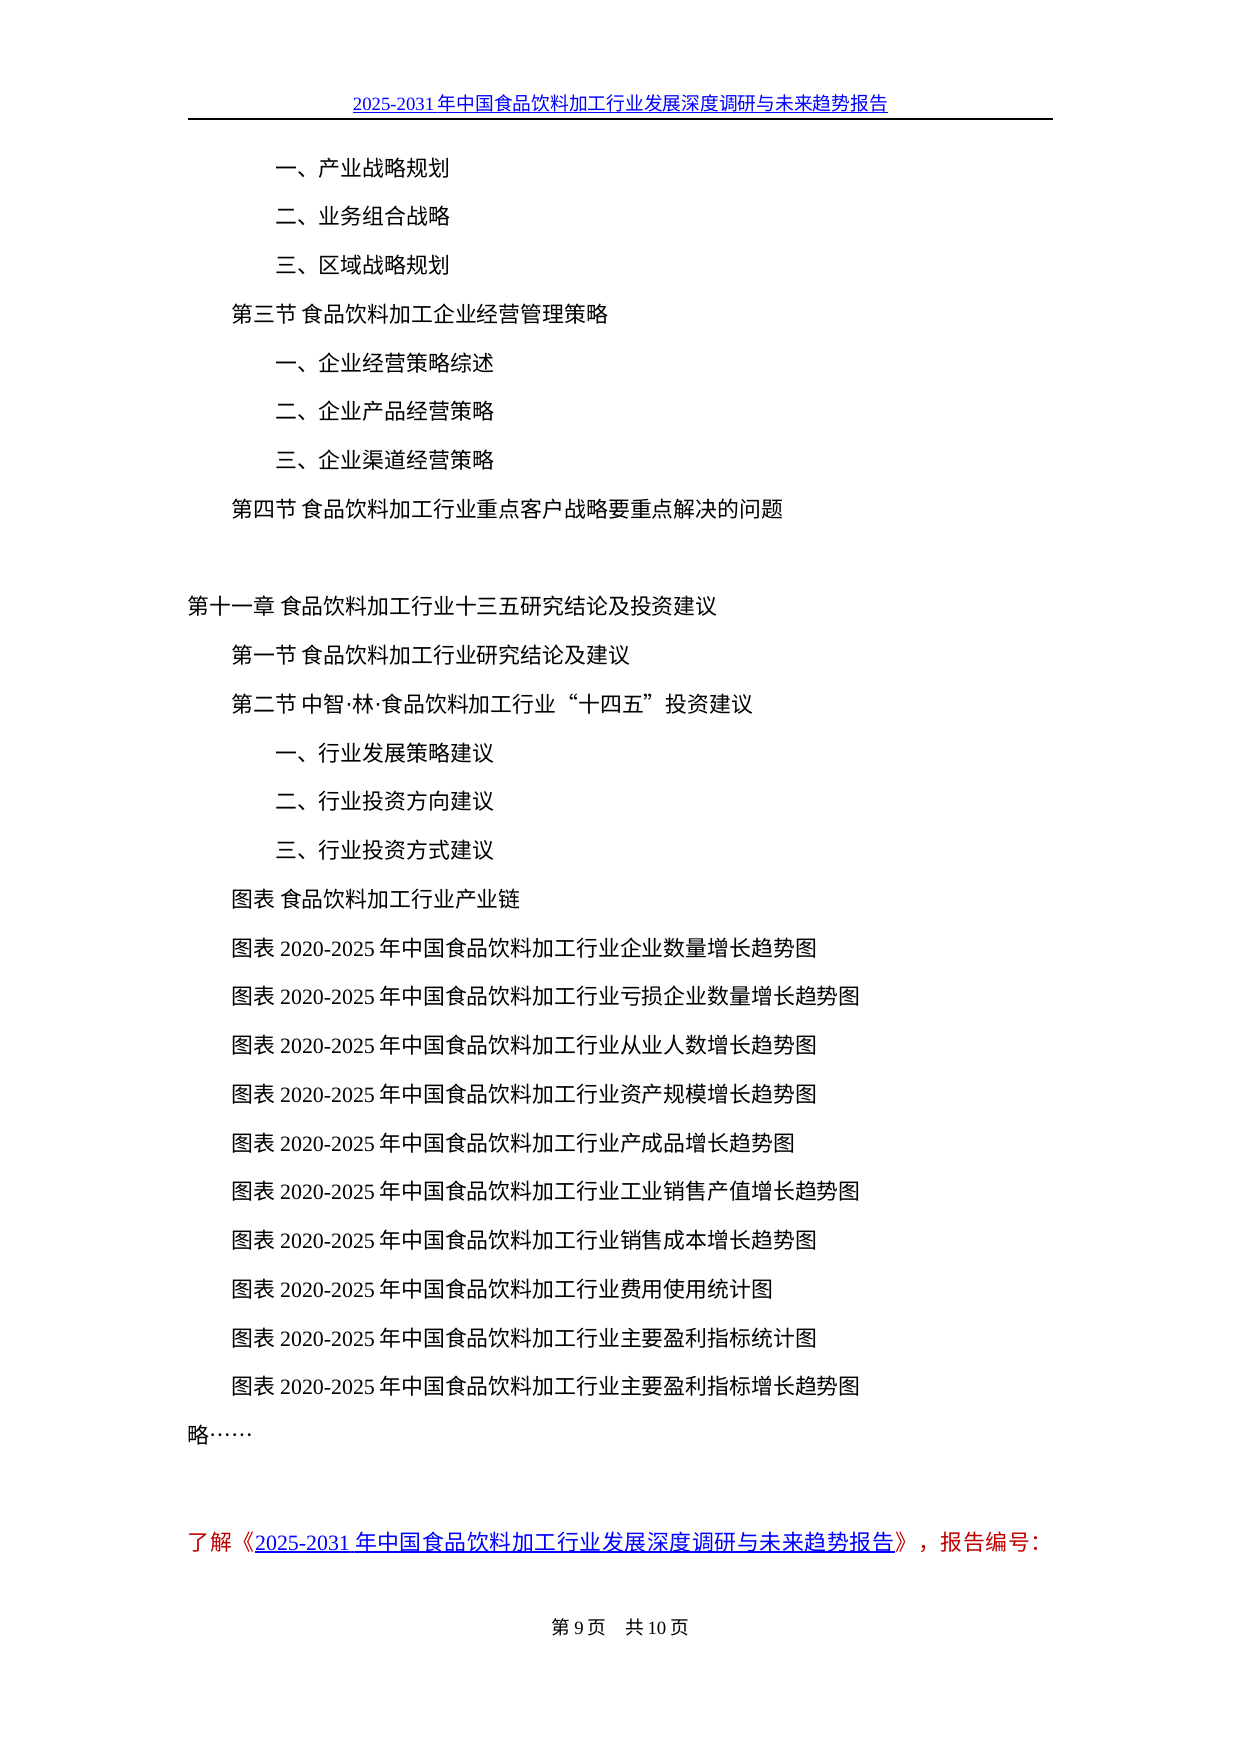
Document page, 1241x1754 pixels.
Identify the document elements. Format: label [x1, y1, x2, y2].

text [187, 150, 1053, 1450]
text [187, 1524, 1053, 1557]
